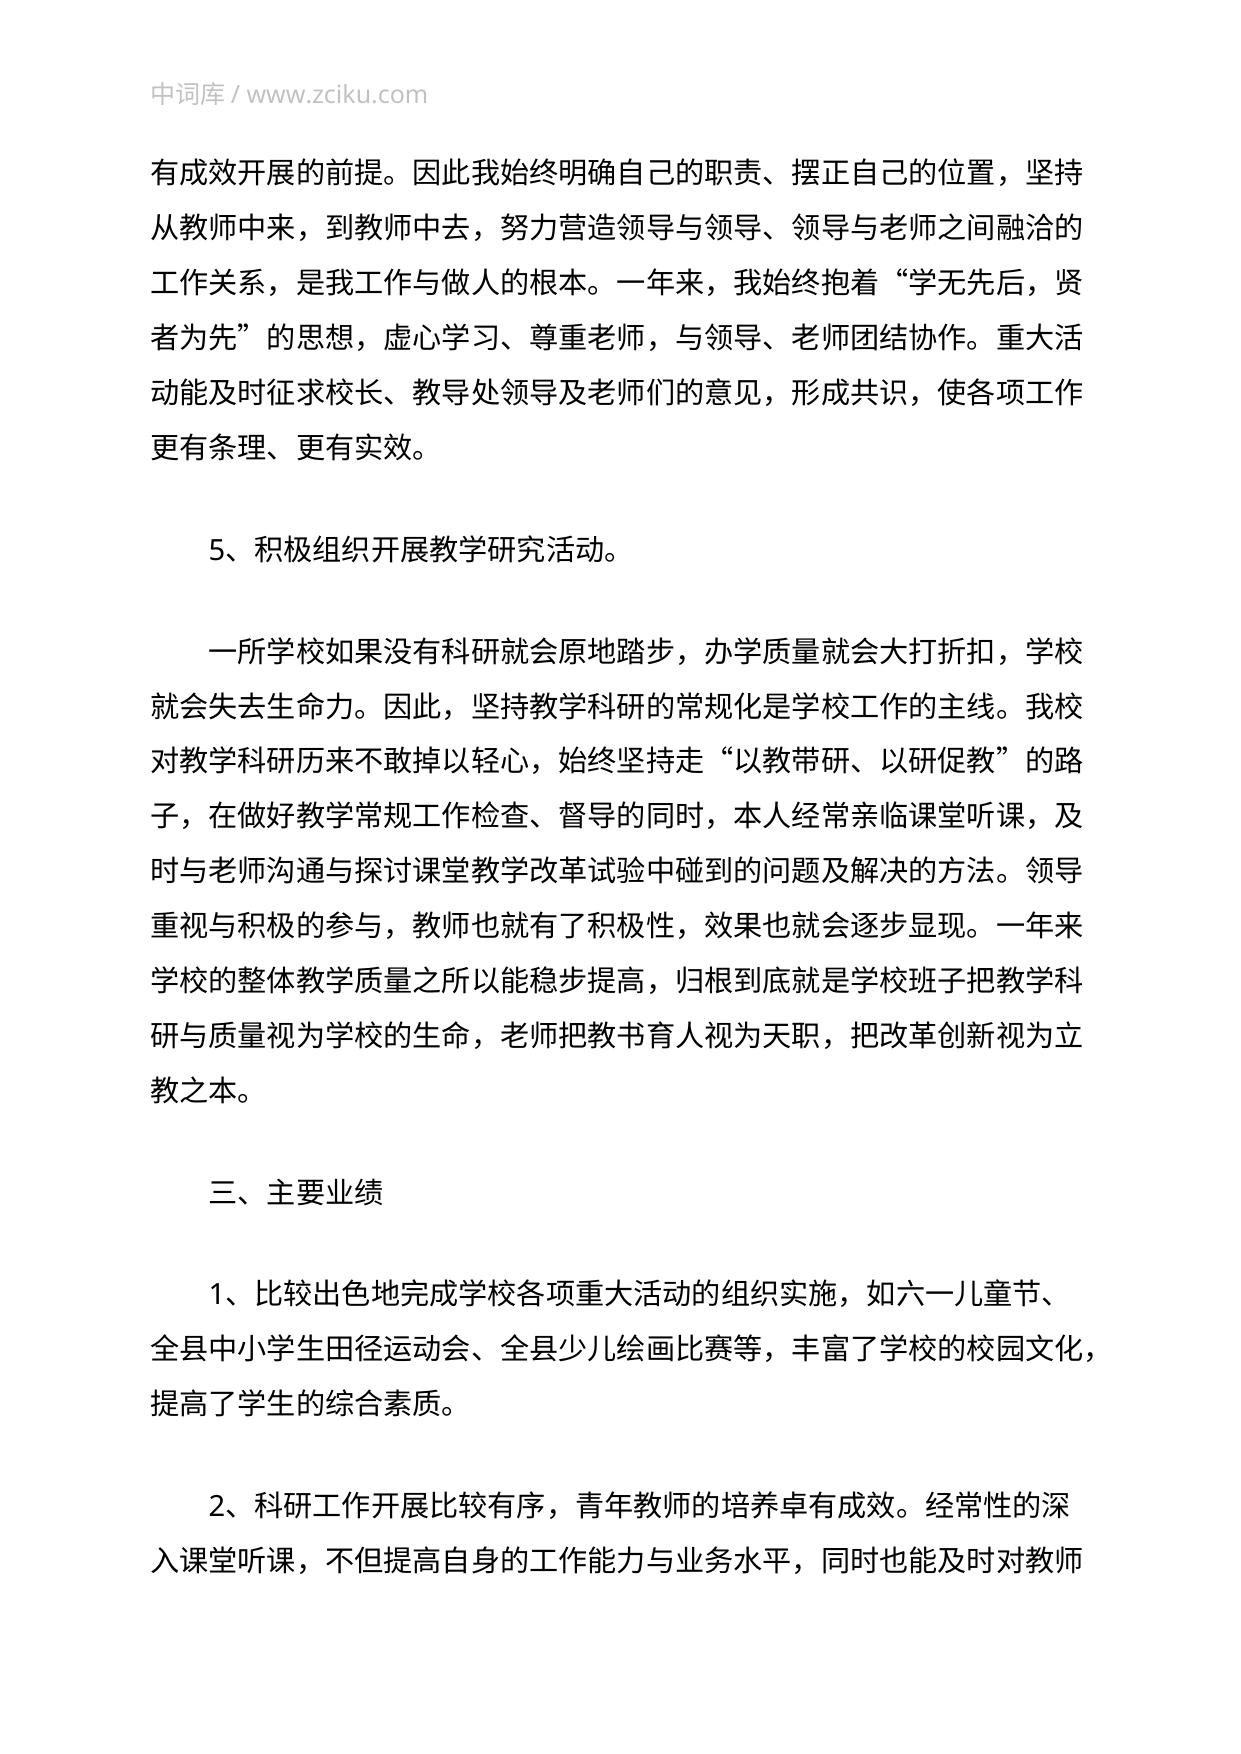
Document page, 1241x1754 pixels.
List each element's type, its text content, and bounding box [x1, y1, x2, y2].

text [150, 150, 1090, 467]
text 一所学校如果没有科研就会原地踏步，办学质量就会大打折扣，学校就会失去生命力。因此，坚持教学科研的常规化是学校工作的主线。我校对教学科研历来不敢掉以轻心，始终坚持走“以教带研、以研促教”的路子，在做好教学常规工作检查、督导的同时，本人经常亲临课堂听课，及时与老师沟通与探讨课堂教学改革试验中碰到的问题及解决的方法。领导重视与积极的参与，教师也就有了积极性，效果也就会逐步显现。一年来学校的整体教学质量之所以能稳步提高，归根到底就是学校班子把教学科研与质量视为学校的生命，老师把教书育人视为天职，把改革创新视为立教之本。 [150, 628, 1090, 1110]
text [150, 1483, 1090, 1580]
text 三、主要业绩 [150, 1169, 1090, 1211]
text 1、比较出色地完成学校各项重大活动的组织实施，如六一儿童节、全县中小学生田径运动会、全县少儿绘画比赛等，丰富了学校的校园文化，提高了学生的综合素质。 [150, 1271, 1090, 1423]
text 5、积极组织开展教学研究活动。 [150, 526, 1090, 569]
